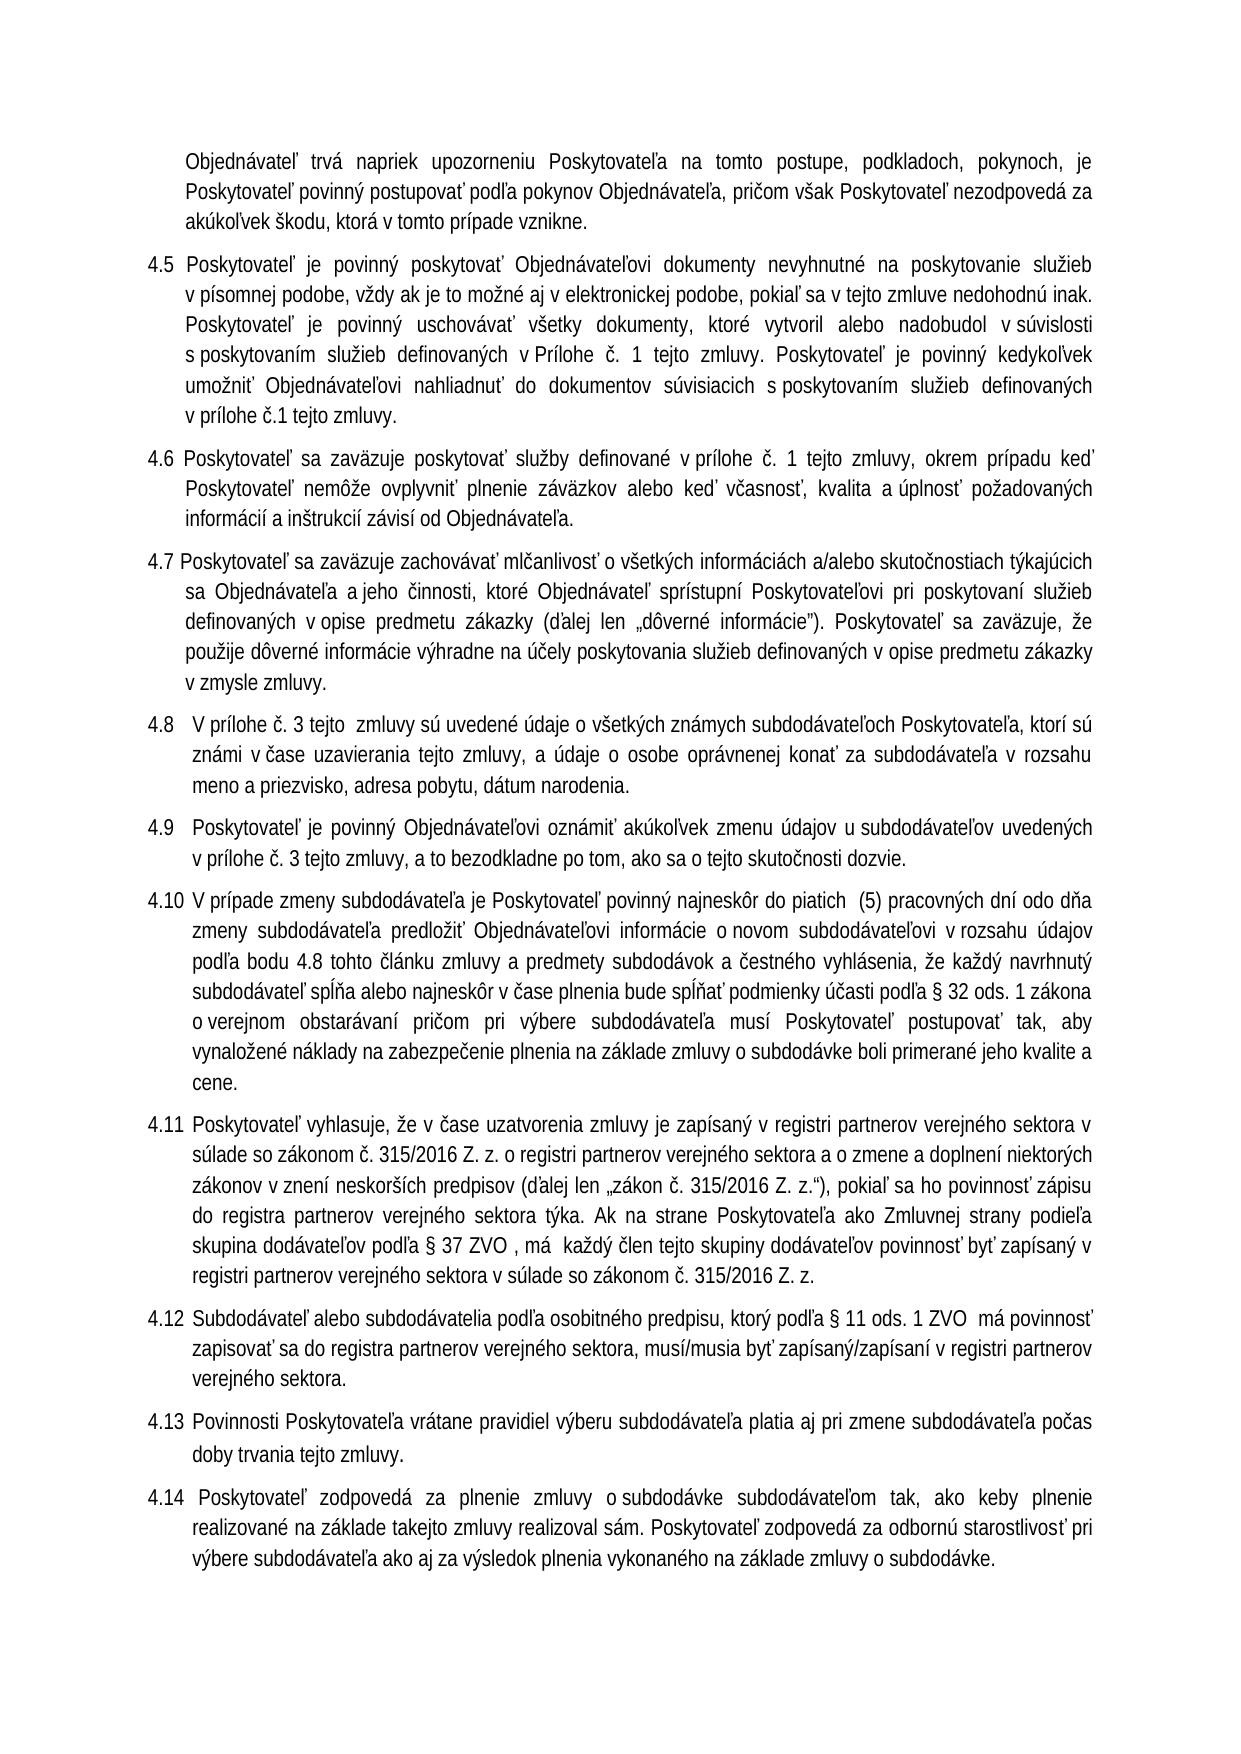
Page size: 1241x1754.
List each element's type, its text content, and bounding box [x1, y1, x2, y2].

list Povinnosti Poskytovateľa vrátane pravidiel výberu subdodávateľa platia aj pri zmene subdodávateľa počas doby trvania tejto zmluvy. [148, 1408, 1093, 1467]
list V prílohe č. 3 tejto zmluvy sú uvedené údaje o všetkých známych subdodávateľoch Poskytovateľa, ktorí sú známi v čase uzavierania tejto zmluvy, a údaje o osobe oprávnenej konať za subdodávateľa v rozsahu meno a priezvisko, adresa pobytu, dátum narodenia. [148, 711, 1093, 798]
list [148, 148, 1093, 234]
list 4.5 Poskytovateľ je povinný poskytovať Objednávateľovi dokumenty nevyhnutné na poskytovanie služieb v písomnej podobe, vždy ak je to možné aj v elektronickej podobe, pokiaľ sa v tejto zmluve nedohodnú inak. Poskytovateľ je povinný uschovávať všetky dokumenty, ktoré vytvoril alebo nadobudol v súvislosti s poskytovaním služieb definovaných v Prílohe č. 1 tejto zmluvy. Poskytovateľ je povinný kedykoľvek umožniť Objednávateľovi nahliadnuť do dokumentov súvisiacich s poskytovaním služieb definovaných v prílohe č.1 tejto zmluvy. [148, 251, 1093, 428]
list Poskytovateľ je povinný Objednávateľovi oznámiť akúkoľvek zmenu údajov u subdodávateľov uvedených v prílohe č. 3 tejto zmluvy, a to bezodkladne po tom, ako sa o tejto skutočnosti dozvie. [148, 814, 1093, 871]
list Subdodávateľ alebo subdodávatelia podľa osobitného predpisu, ktorý podľa § 11 ods. 1 ZVO má povinnosť zapisovať sa do registra partnerov verejného sektora, musí/musia byť zapísaný/zapísaní v registri partnerov verejného sektora. [148, 1305, 1093, 1392]
text 4.14 Poskytovateľ zodpovedá za plnenie zmluvy o subdodávke subdodávateľom tak, ako keby plnenie realizované na základe takejto zmluvy realizoval sám. Poskytovateľ zodpovedá za odbornú starostlivosť pri výbere subdodávateľa ako aj za výsledok plnenia vykonaného na základe zmluvy o subdodávke. [148, 1484, 1093, 1571]
list 4.6 Poskytovateľ sa zaväzuje poskytovať služby definované v prílohe č. 1 tejto zmluvy, okrem prípadu keď Poskytovateľ nemôže ovplyvniť plnenie záväzkov alebo keď včasnosť, kvalita a úplnosť požadovaných informácií a inštrukcií závisí od Objednávateľa. [148, 444, 1093, 531]
list 4.7 Poskytovateľ sa zaväzuje zachovávať mlčanlivosť o všetkých informáciách a/alebo skutočnostiach týkajúcich sa Objednávateľa a jeho činnosti, ktoré Objednávateľ sprístupní Poskytovateľovi pri poskytovaní služieb definovaných v opise predmetu zákazky (ďalej len „dôverné informácie”). Poskytovateľ sa zaväzuje, že použije dôverné informácie výhradne na účely poskytovania služieb definovaných v opise predmetu zákazky v zmysle zmluvy. [148, 548, 1093, 695]
list Poskytovateľ vyhlasuje, že v čase uzatvorenia zmluvy je zapísaný v registri partnerov verejného sektora v súlade so zákonom č. 315/2016 Z. z. o registri partnerov verejného sektora a o zmene a doplnení niektorých zákonov v znení neskorších predpisov (ďalej len „zákon č. 315/2016 Z. z.“), pokiaľ sa ho povinnosť zápisu do registra partnerov verejného sektora týka. Ak na strane Poskytovateľa ako Zmluvnej strany podieľa skupina dodávateľov podľa § 37 ZVO , má každý člen tejto skupiny dodávateľov povinnosť byť zapísaný v registri partnerov verejného sektora v súlade so zákonom č. 315/2016 Z. z. [148, 1111, 1093, 1288]
list V prípade zmeny subdodávateľa je Poskytovateľ povinný najneskôr do piatich (5) pracovných dní odo dňa zmeny subdodávateľa predložiť Objednávateľovi informácie o novom subdodávateľovi v rozsahu údajov podľa bodu 4.8 tohto článku zmluvy a predmety subdodávok a čestného vyhlásenia, že každý navrhnutý subdodávateľ spĺňa alebo najneskôr v čase plnenia bude spĺňať podmienky účasti podľa § 32 ods. 1 zákona o verejnom obstarávaní pričom pri výbere subdodávateľa musí Poskytovateľ postupovať tak, aby vynaložené náklady na zabezpečenie plnenia na základe zmluvy o subdodávke boli primerané jeho kvalite a cene. [148, 887, 1093, 1095]
